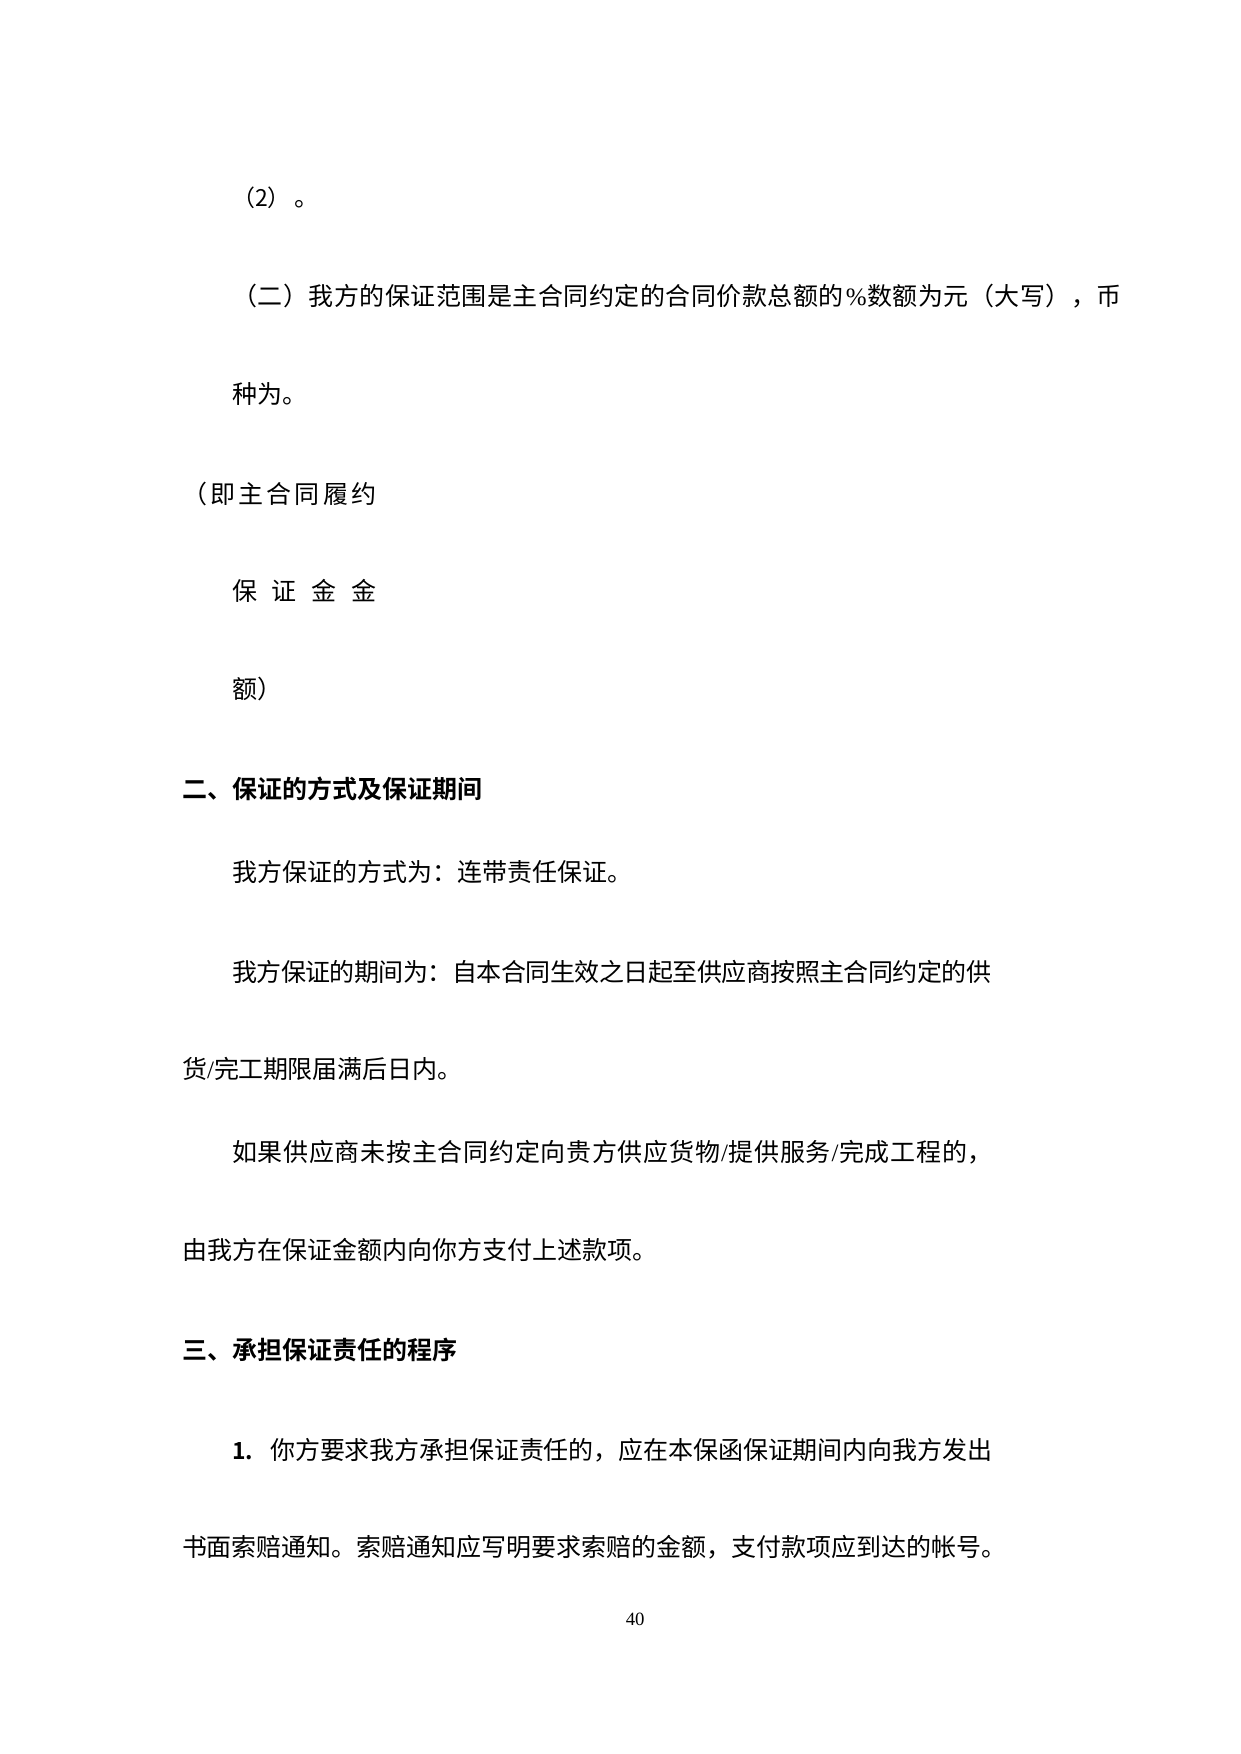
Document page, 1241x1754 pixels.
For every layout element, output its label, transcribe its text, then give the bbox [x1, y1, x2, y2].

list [182, 1416, 1005, 1578]
text 我方保证的方式为：连带责任保证。 [232, 838, 1122, 903]
text 二、保证的方式及保证期间 [182, 755, 1122, 820]
text 如果供应商未按主合同约定向贵方供应货物/提供服务/完成工程的，由我方在保证金额内向你方支付上述款项。 [182, 1118, 993, 1281]
text 我方保证的期间为：自本合同生效之日起至供应商按照主合同约定的供货/完工期限届满后日内。 [182, 938, 993, 1100]
text 三、承担保证责任的程序 [182, 1316, 1122, 1381]
text （即主合同履约保证金金额） [182, 460, 376, 720]
list 。 [232, 163, 1122, 228]
text （二）我方的保证范围是主合同约定的合同价款总额的%数额为元（大写），币种为。 [232, 262, 1122, 425]
